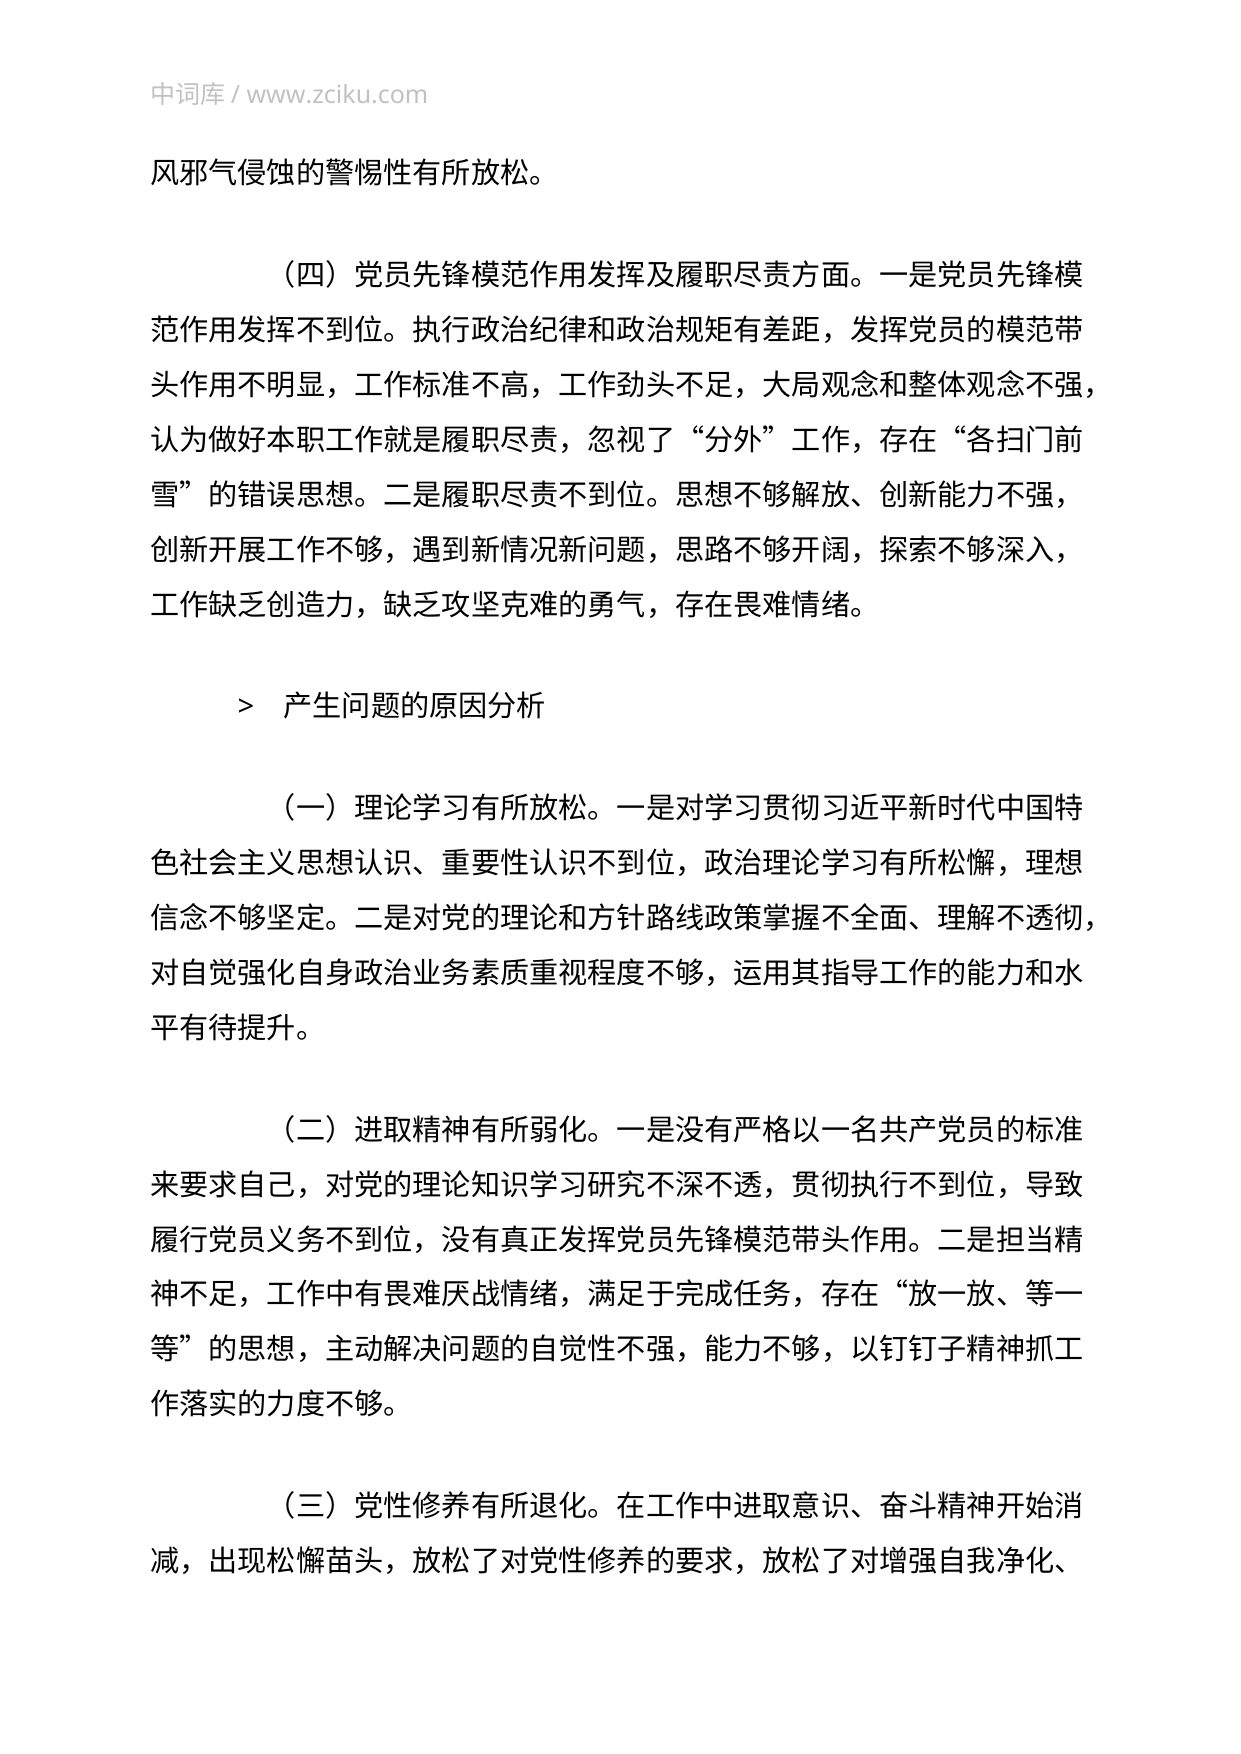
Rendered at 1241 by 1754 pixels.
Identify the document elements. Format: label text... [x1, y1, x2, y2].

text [150, 150, 1090, 192]
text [150, 1482, 1090, 1580]
text （一）理论学习有所放松。一是对学习贯彻习近平新时代中国特色社会主义思想认识、重要性认识不到位，政治理论学习有所松懈，理想信念不够坚定。二是对党的理论和方针路线政策掌握不全面、理解不透彻，对自觉强化自身政治业务素质重视程度不够，运用其指导工作的能力和水平有待提升。 [150, 785, 1090, 1047]
text > 产生问题的原因分析 [150, 683, 1090, 725]
text （四）党员先锋模范作用发挥及履职尽责方面。一是党员先锋模范作用发挥不到位。执行政治纪律和政治规矩有差距，发挥党员的模范带头作用不明显，工作标准不高，工作劲头不足，大局观念和整体观念不强，认为做好本职工作就是履职尽责，忽视了“分外”工作，存在“各扫门前雪”的错误思想。二是履职尽责不到位。思想不够解放、创新能力不强，创新开展工作不够，遇到新情况新问题，思路不够开阔，探索不够深入，工作缺乏创造力，缺乏攻坚克难的勇气，存在畏难情绪。 [150, 252, 1090, 623]
text （二）进取精神有所弱化。一是没有严格以一名共产党员的标准来要求自己，对党的理论知识学习研究不深不透，贯彻执行不到位，导致履行党员义务不到位，没有真正发挥党员先锋模范带头作用。二是担当精神不足，工作中有畏难厌战情绪，满足于完成任务，存在“放一放、等一等”的思想，主动解决问题的自觉性不强，能力不够，以钉钉子精神抓工作落实的力度不够。 [150, 1106, 1090, 1423]
